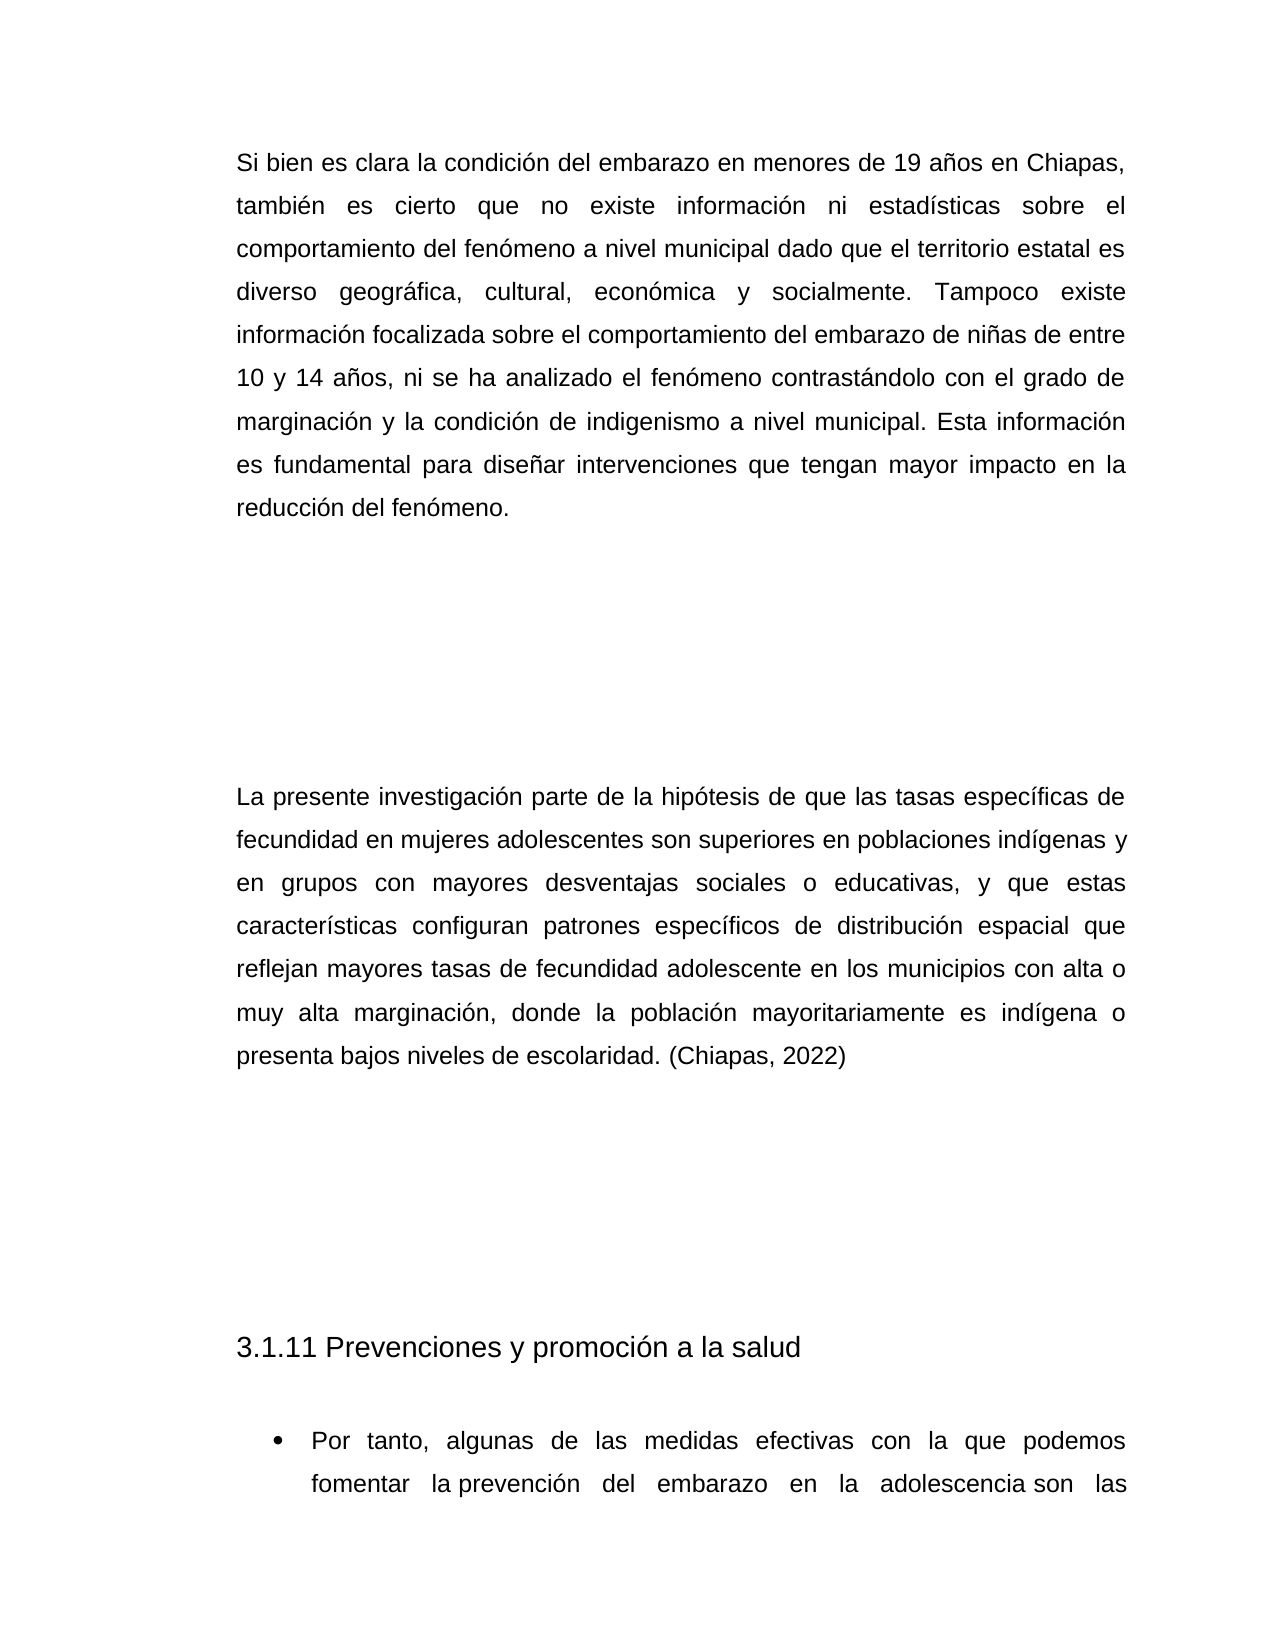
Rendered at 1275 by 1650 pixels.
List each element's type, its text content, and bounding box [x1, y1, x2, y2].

text Si bien es clara la condición del embarazo en menores de 19 años en Chiapas, también es cierto que no existe información ni estadísticas sobre el comportamiento del fenómeno a nivel municipal dado que el territorio estatal es diverso geográfica, cultural, económica y socialmente. Tampoco existe información focalizada sobre el comportamiento del embarazo de niñas de entre 10 y 14 años, ni se ha analizado el fenómeno contrastándolo con el grado de marginación y la condición de indigenismo a nivel municipal. Esta información es fundamental para diseñar intervenciones que tengan mayor impacto en la reducción del fenómeno. [236, 148, 1127, 521]
text La presente investigación parte de la hipótesis de que las tasas específicas de fecundidad en mujeres adolescentes son superiores en poblaciones indígenas y en grupos con mayores desventajas sociales o educativas, y que estas características configuran patrones específicos de distribución espacial que reflejan mayores tasas de fecundidad adolescente en los municipios con alta o muy alta marginación, donde la población mayoritariamente es indígena o presenta bajos niveles de escolaridad. [236, 782, 1127, 1069]
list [274, 1426, 1127, 1498]
subtitle 3.1.11 Prevenciones y promoción a la salud [236, 1330, 1127, 1363]
